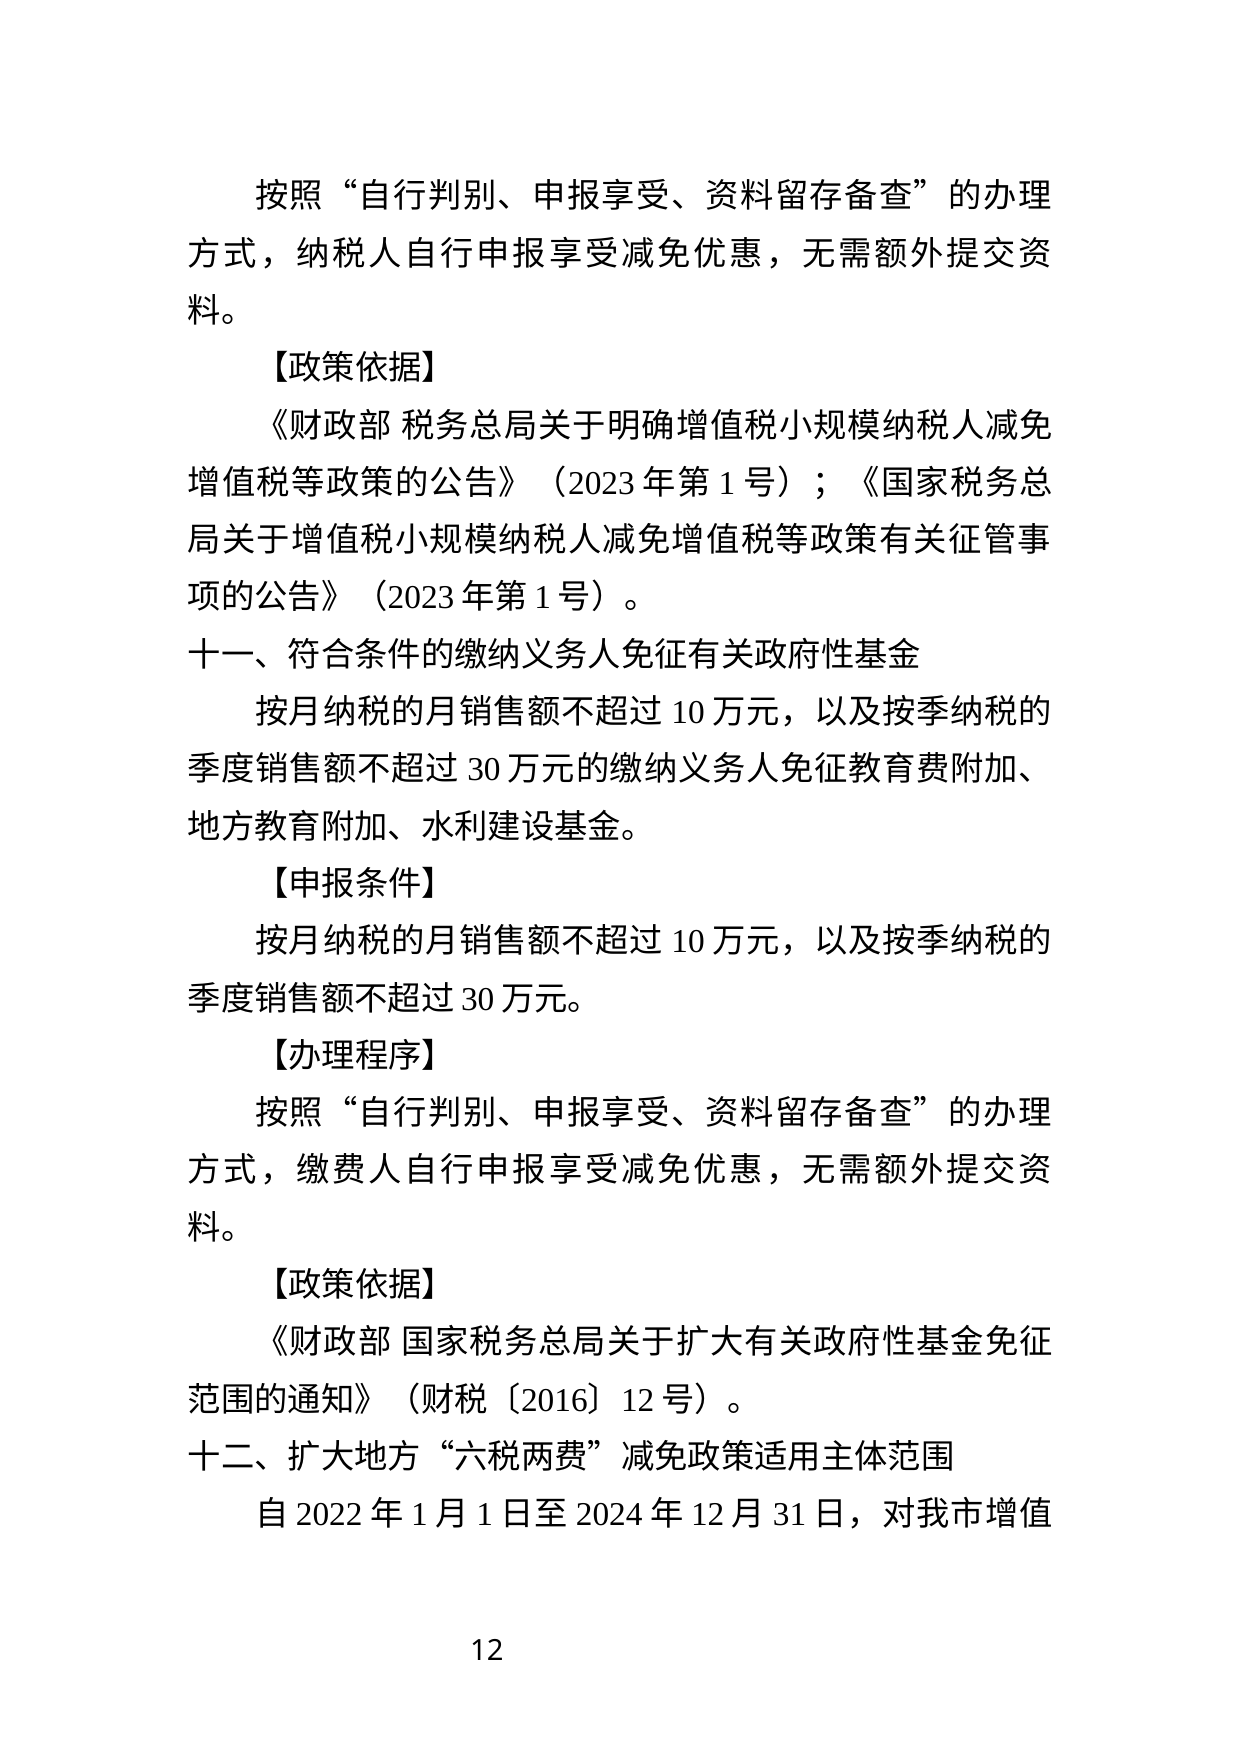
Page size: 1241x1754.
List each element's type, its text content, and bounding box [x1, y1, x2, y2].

text 《财政部 国家税务总局关于扩大有关政府性基金免征范围的通知》（财税〔2016〕12号）。 [187, 1308, 1053, 1422]
text 《财政部 税务总局关于明确增值税小规模纳税人减免增值税等政策的公告》（2023年第1号）；《国家税务总局关于增值税小规模纳税人减免增值税等政策有关征管事项的公告》（2023年第1号）。 [187, 391, 1053, 620]
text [187, 1480, 1053, 1537]
text 【政策依据】 [187, 1251, 1053, 1308]
text 十二、扩大地方“六税两费”减免政策适用主体范围 [187, 1422, 1053, 1480]
text 【申报条件】 [187, 849, 1053, 907]
text 按照“自行判别、申报享受、资料留存备查”的办理方式，缴费人自行申报享受减免优惠，无需额外提交资料。 [187, 1079, 1053, 1251]
text 按照“自行判别、申报享受、资料留存备查”的办理方式，纳税人自行申报享受减免优惠，无需额外提交资料。 [187, 162, 1053, 334]
text 按月纳税的月销售额不超过10万元，以及按季纳税的季度销售额不超过30万元的缴纳义务人免征教育费附加、地方教育附加、水利建设基金。 [187, 678, 1053, 849]
text 【办理程序】 [187, 1021, 1053, 1079]
text 按月纳税的月销售额不超过10万元，以及按季纳税的季度销售额不超过30万元。 [187, 907, 1053, 1021]
text 【政策依据】 [187, 334, 1053, 391]
text 十一、符合条件的缴纳义务人免征有关政府性基金 [187, 620, 1053, 678]
